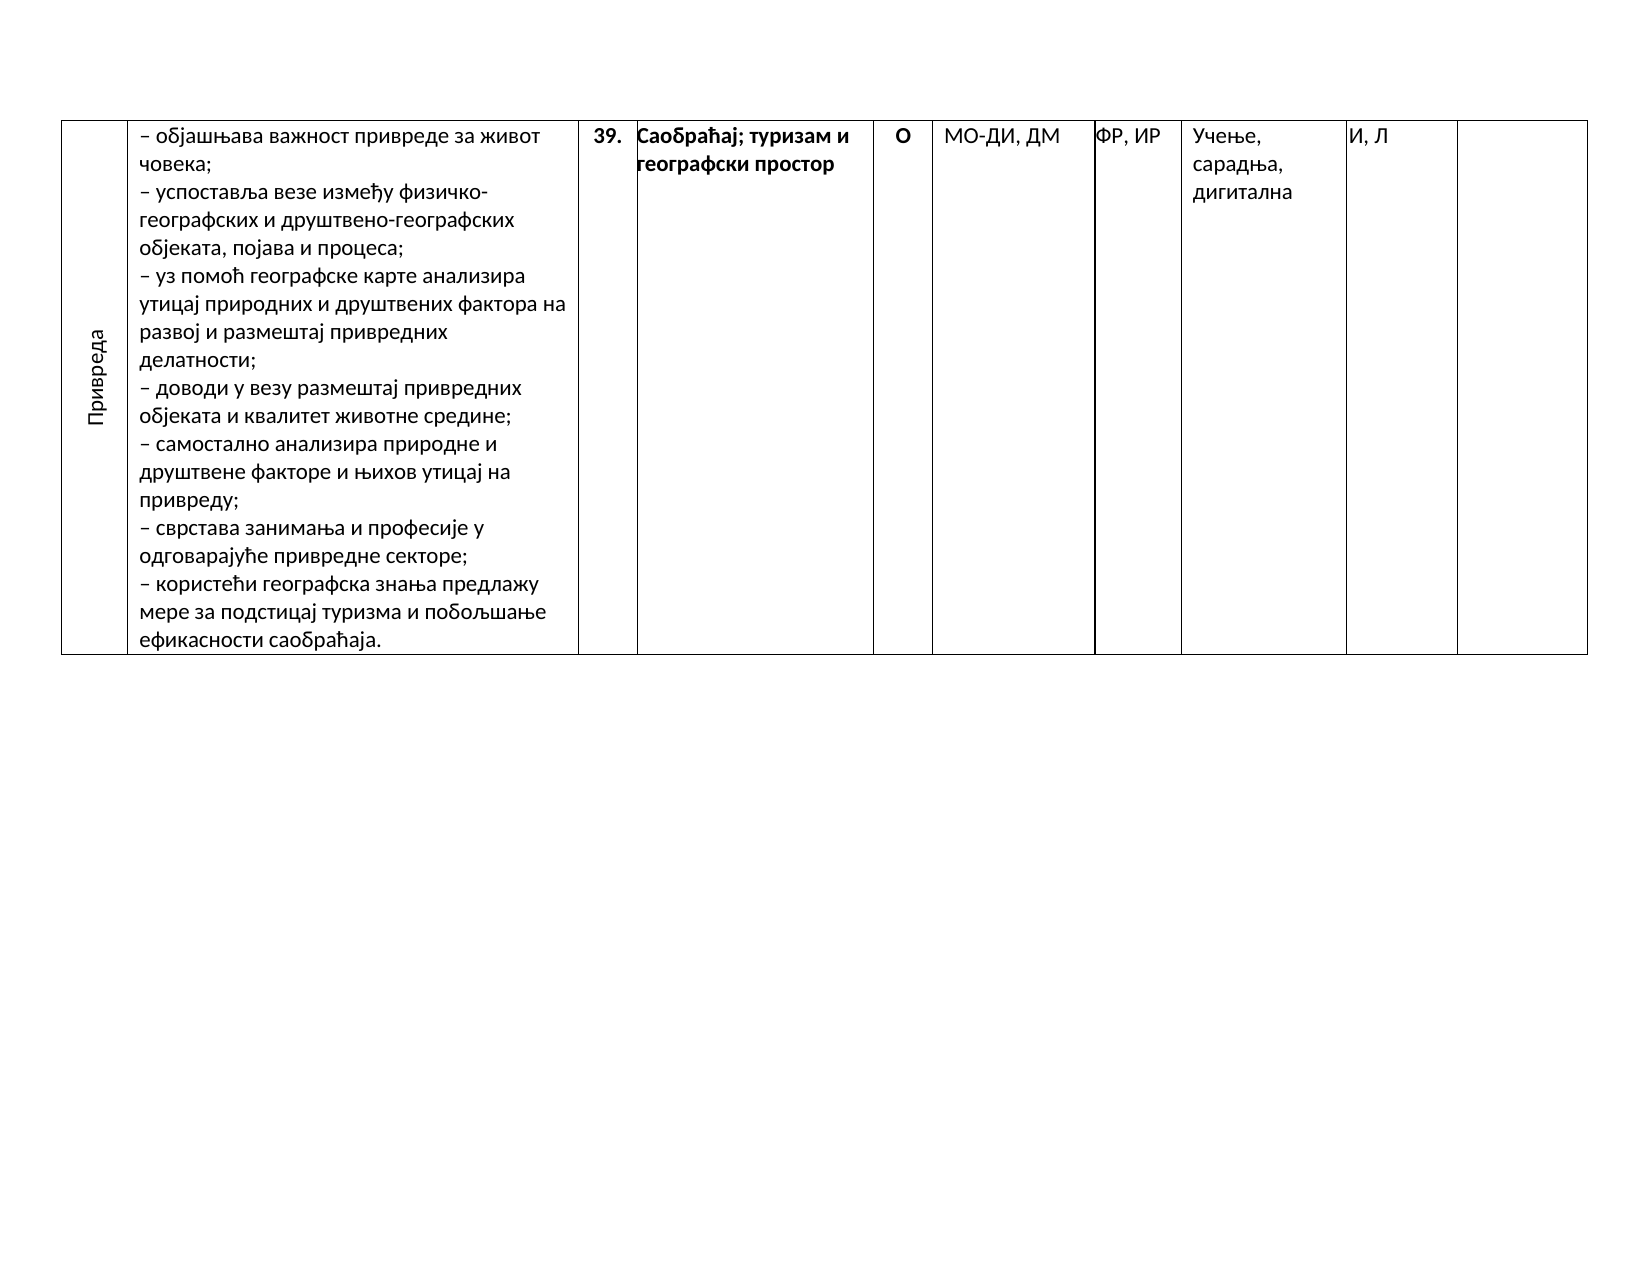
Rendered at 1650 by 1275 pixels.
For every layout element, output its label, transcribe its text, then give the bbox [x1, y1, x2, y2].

table_cell О [874, 121, 932, 653]
table_cell [1458, 121, 1587, 653]
table_cell Учење, сарадња, дигитална [1182, 121, 1346, 653]
table_cell МО-ДИ, ДМ [933, 121, 1094, 653]
table_cell – објашњава важност привреде за живот човека; – успоставља везе између физичко-географских и друштвено-географских објеката, појава и процеса; – уз помоћ географске карте анализира утицај природних и друштвених фактора на развој и размештај привредних делатности; – доводи у везу размештај привредних објеката и квалитет животне средине; – самостално анализира природне и друштвене факторе и њихов утицај на привреду; – сврстава занимања и професије у одговарајуће привредне секторе; – користећи географска знања предлажу мере за подстицај туризма и побољшање ефикасности саобраћаја. [128, 121, 578, 653]
table_cell ФР, ИР [1096, 121, 1181, 653]
table_cell Привреда [62, 121, 127, 653]
table_cell 39. [579, 121, 637, 653]
table_cell И, Л [1347, 121, 1457, 653]
table_cell Саобраћај; туризам и географски простор [638, 121, 873, 653]
